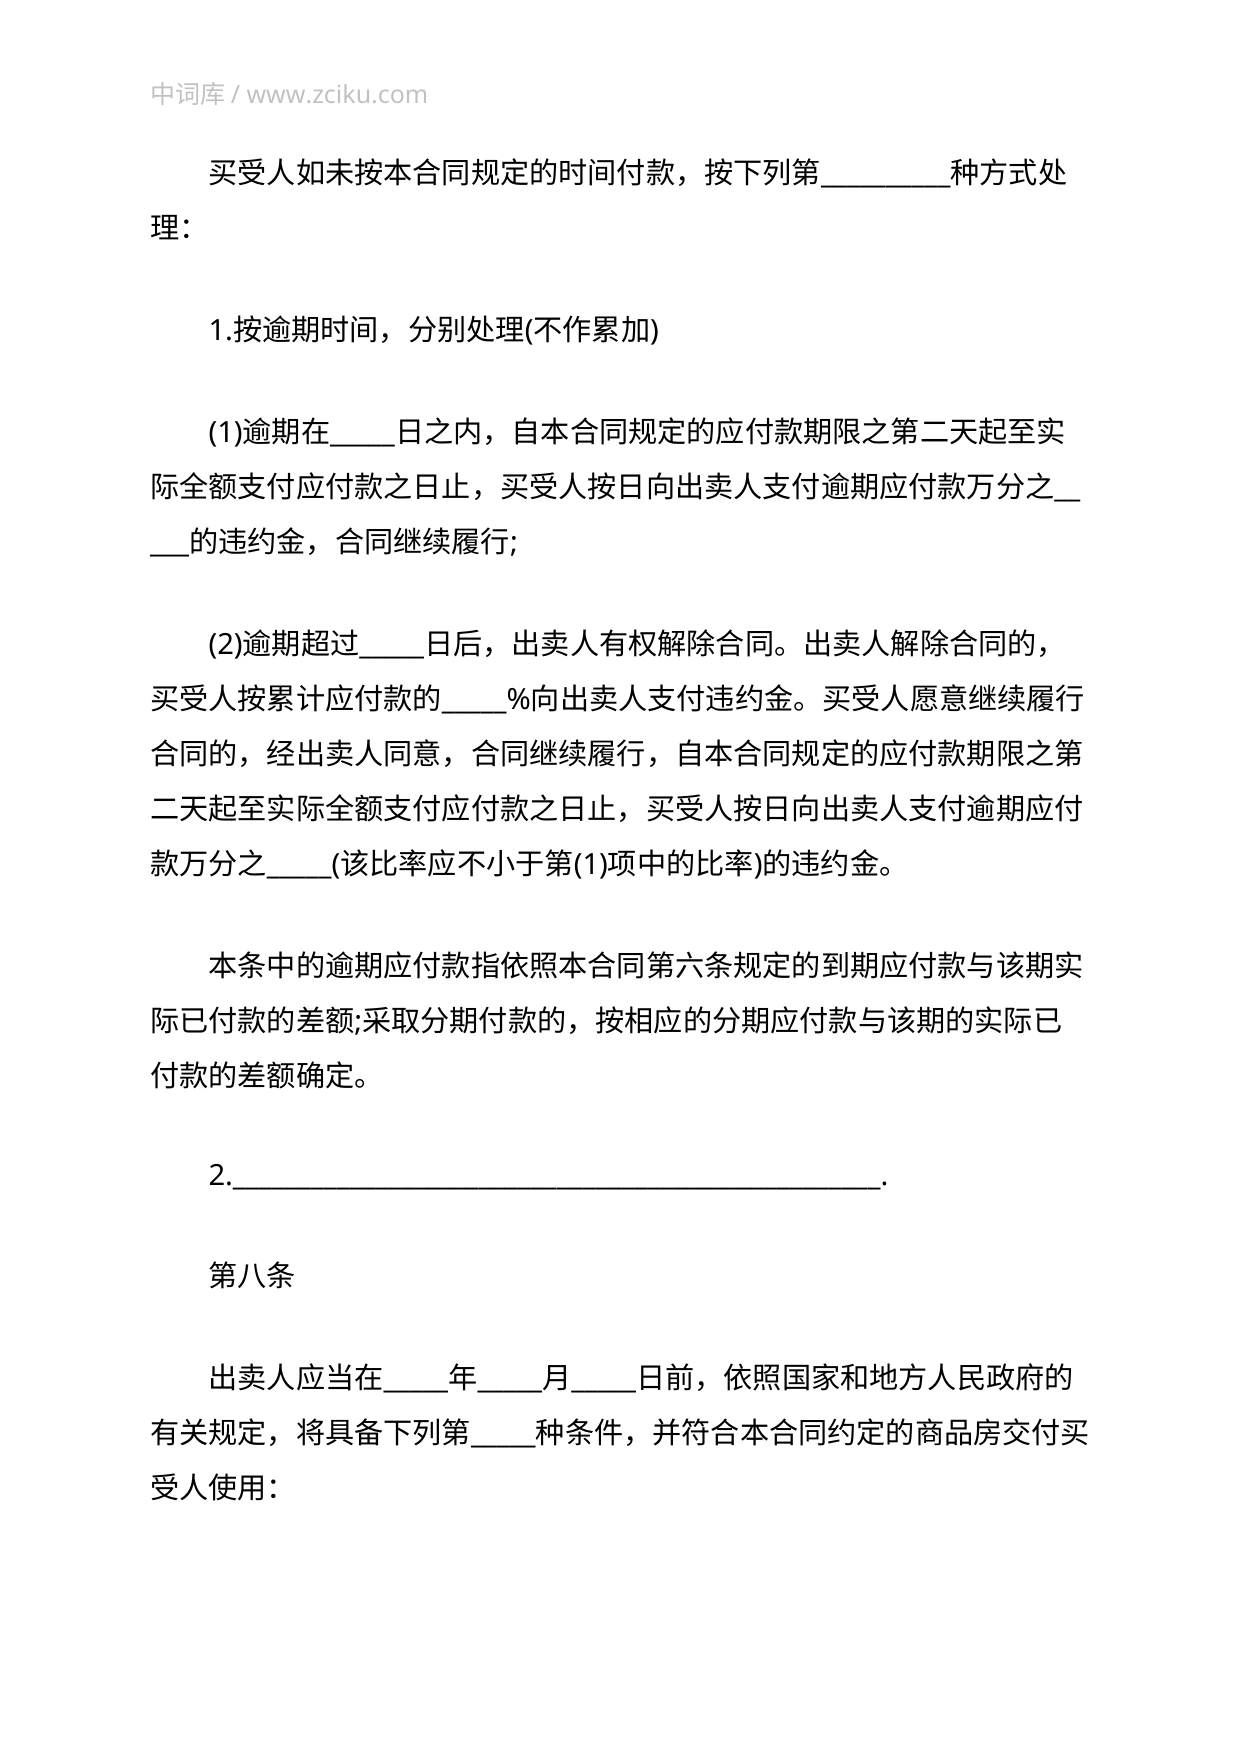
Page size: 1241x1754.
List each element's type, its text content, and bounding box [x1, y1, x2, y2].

text 买受人如未按本合同规定的时间付款，按下列第__________种方式处理： [150, 150, 1090, 247]
text 第八条 [150, 1253, 1090, 1295]
text (2)逾期超过_____日后，出卖人有权解除合同。出卖人解除合同的，买受人按累计应付款的_____%向出卖人支付违约金。买受人愿意继续履行合同的，经出卖人同意，合同继续履行，自本合同规定的应付款期限之第二天起至实际全额支付应付款之日止，买受人按日向出卖人支付逾期应付款万分之_____(该比率应不小于第(1)项中的比率)的违约金。 [150, 621, 1090, 883]
text 本条中的逾期应付款指依照本合同第六条规定的到期应付款与该期实际已付款的差额;采取分期付款的，按相应的分期应付款与该期的实际已付款的差额确定。 [150, 942, 1090, 1095]
text 出卖人应当在_____年_____月_____日前，依照国家和地方人民政府的有关规定，将具备下列第_____种条件，并符合本合同约定的商品房交付买受人使用： [150, 1354, 1090, 1507]
text 1.按逾期时间，分别处理(不作累加) [150, 307, 1090, 349]
text 2.__________________________________________________. [150, 1154, 1090, 1194]
text (1)逾期在_____日之内，自本合同规定的应付款期限之第二天起至实际全额支付应付款之日止，买受人按日向出卖人支付逾期应付款万分之_____的违约金，合同继续履行; [150, 409, 1090, 561]
